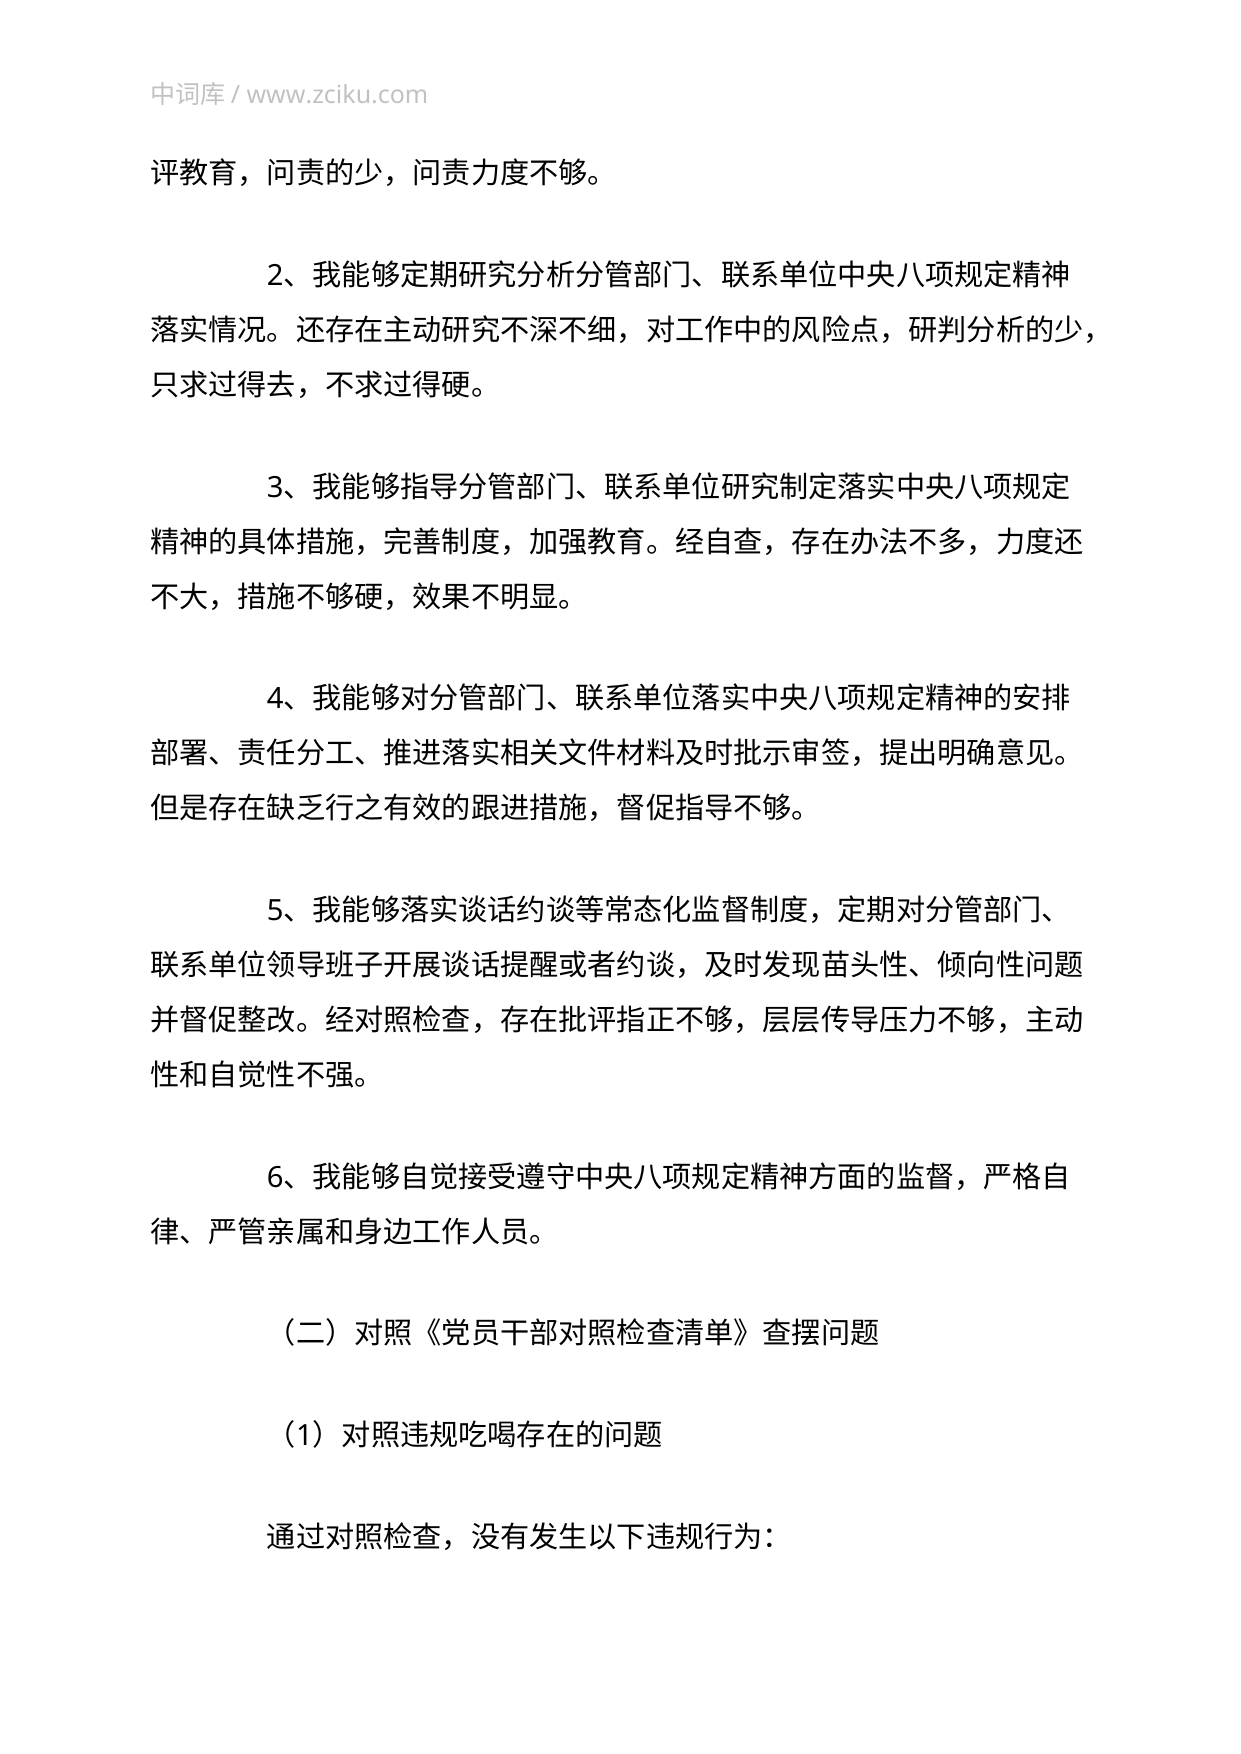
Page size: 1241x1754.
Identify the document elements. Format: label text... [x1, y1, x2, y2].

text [150, 150, 1090, 192]
text 5、我能够落实谈话约谈等常态化监督制度，定期对分管部门、联系单位领导班子开展谈话提醒或者约谈，及时发现苗头性、倾向性问题并督促整改。经对照检查，存在批评指正不够，层层传导压力不够，主动性和自觉性不强。 [150, 887, 1090, 1094]
text 通过对照检查，没有发生以下违规行为： [150, 1514, 1090, 1556]
text 4、我能够对分管部门、联系单位落实中央八项规定精神的安排部署、责任分工、推进落实相关文件材料及时批示审签，提出明确意见。但是存在缺乏行之有效的跟进措施，督促指导不够。 [150, 675, 1090, 827]
text 3、我能够指导分管部门、联系单位研究制定落实中央八项规定精神的具体措施，完善制度，加强教育。经自查，存在办法不多，力度还不大，措施不够硬，效果不明显。 [150, 463, 1090, 616]
text 2、我能够定期研究分析分管部门、联系单位中央八项规定精神落实情况。还存在主动研究不深不细，对工作中的风险点，研判分析的少，只求过得去，不求过得硬。 [150, 252, 1090, 404]
text 6、我能够自觉接受遵守中央八项规定精神方面的监督，严格自律、严管亲属和身边工作人员。 [150, 1153, 1090, 1251]
text （二）对照《党员干部对照检查清单》查摆问题 [150, 1310, 1090, 1352]
text （1）对照违规吃喝存在的问题 [150, 1412, 1090, 1454]
